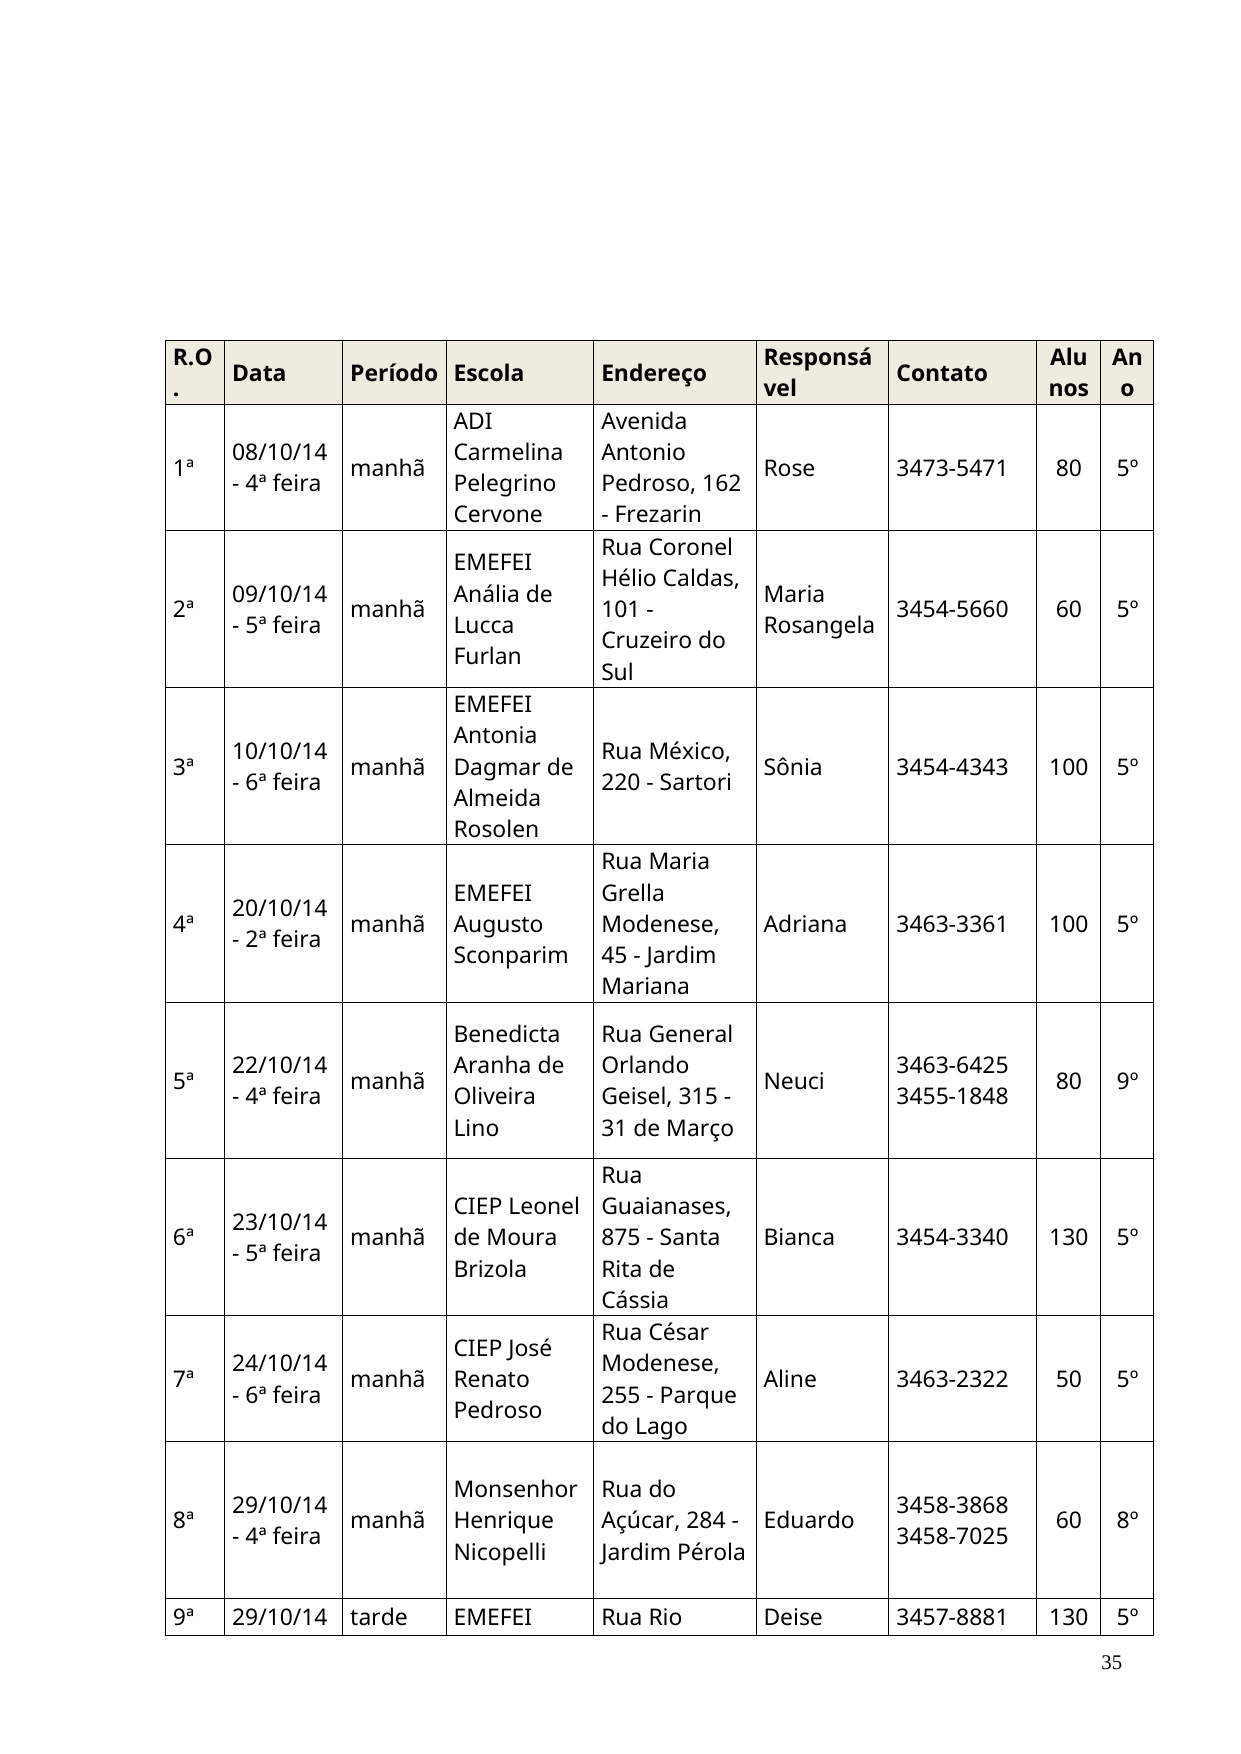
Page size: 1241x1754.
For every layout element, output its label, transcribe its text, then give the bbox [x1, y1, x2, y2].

table_cell 10/10/14 - 6ª feira [225, 688, 342, 844]
table_cell 23/10/14 - 5ª feira [225, 1159, 342, 1315]
table_cell 5º [1101, 1316, 1153, 1441]
table_cell 8º [1101, 1442, 1153, 1597]
table_cell manhã [343, 1003, 446, 1158]
table_cell Rua General Orlando Geisel, 315 - 31 de Março [594, 1003, 756, 1158]
table_cell Rua México, 220 - Sartori [594, 688, 756, 844]
table_cell manhã [343, 1159, 446, 1315]
table_cell 5ª [166, 1003, 224, 1158]
table_cell 08/10/14 - 4ª feira [225, 405, 342, 530]
table_cell 130 [1037, 1599, 1100, 1635]
table_cell 5º [1101, 688, 1153, 844]
table_cell 3463-2322 [889, 1316, 1036, 1441]
table_cell EMEFEI Antonia Dagmar de Almeida Rosolen [447, 688, 593, 844]
table_cell 60 [1037, 531, 1100, 687]
table_cell 50 [1037, 1316, 1100, 1441]
table_cell 3ª [166, 688, 224, 844]
table_cell manhã [343, 845, 446, 1002]
table_cell 1ª [166, 405, 224, 530]
table_cell 130 [1037, 1159, 1100, 1315]
table_cell 3454-4343 [889, 688, 1036, 844]
table_header Período [343, 341, 446, 404]
table_cell 9º [1101, 1003, 1153, 1158]
table_header Alunos [1037, 341, 1100, 404]
table_cell 5º [1101, 1159, 1153, 1315]
table_cell 5º [1101, 845, 1153, 1002]
table_cell 3454-5660 [889, 531, 1036, 687]
table_cell Sônia [757, 688, 888, 844]
table_cell 24/10/14 - 6ª feira [225, 1316, 342, 1441]
table_cell tarde [343, 1599, 446, 1635]
table_cell Maria Rosangela [757, 531, 888, 687]
table_cell Eduardo [757, 1442, 888, 1597]
table_cell EMEFEI Anália de Lucca Furlan [447, 531, 593, 687]
table_cell 8ª [166, 1442, 224, 1597]
table_cell 09/10/14 - 5ª feira [225, 531, 342, 687]
table_header Data [225, 341, 342, 404]
table_cell 3458-3868 3458-7025 [889, 1442, 1036, 1597]
table_cell CIEP Leonel de Moura Brizola [447, 1159, 593, 1315]
table_cell 22/10/14 - 4ª feira [225, 1003, 342, 1158]
table_cell 4ª [166, 845, 224, 1002]
table_cell EMEFEI Augusto Sconparim [447, 845, 593, 1002]
table_cell Rose [757, 405, 888, 530]
table_cell Rua Rio Claro, 330 - Monte Líbano [594, 1599, 756, 1635]
table_cell Deise [757, 1599, 888, 1635]
table_cell 29/10/14 - 4ª feira [225, 1599, 342, 1635]
table_cell manhã [343, 688, 446, 844]
table_cell 3463-6425 3455-1848 [889, 1003, 1036, 1158]
table_cell Bianca [757, 1159, 888, 1315]
table_cell ADI Carmelina Pelegrino Cervone [447, 405, 593, 530]
table_cell Rua Coronel Hélio Caldas, 101 - Cruzeiro do Sul [594, 531, 756, 687]
table_cell 3454-3340 [889, 1159, 1036, 1315]
table_cell Adriana [757, 845, 888, 1002]
table_cell Neuci [757, 1003, 888, 1158]
table_cell 9ª [166, 1599, 224, 1635]
table_cell Monsenhor Henrique Nicopelli [447, 1442, 593, 1597]
table_cell Rua do Açúcar, 284 - Jardim Pérola [594, 1442, 756, 1597]
table_header Ano [1101, 341, 1153, 404]
table_cell 3457-8881 [889, 1599, 1036, 1635]
table_cell 3473-5471 [889, 405, 1036, 530]
table_cell 80 [1037, 405, 1100, 530]
table_cell manhã [343, 1316, 446, 1441]
table_cell 80 [1037, 1003, 1100, 1158]
table_cell 6ª [166, 1159, 224, 1315]
table_cell 20/10/14 - 2ª feira [225, 845, 342, 1002]
table_cell 100 [1037, 845, 1100, 1002]
table_cell 7ª [166, 1316, 224, 1441]
table_cell 29/10/14 - 4ª feira [225, 1442, 342, 1597]
table_cell 5º [1101, 1599, 1153, 1635]
table_cell manhã [343, 531, 446, 687]
table_cell Aline [757, 1316, 888, 1441]
table_cell 3463-3361 [889, 845, 1036, 1002]
table_cell 5º [1101, 531, 1153, 687]
table_cell Rua César Modenese, 255 - Parque do Lago [594, 1316, 756, 1441]
table_cell manhã [343, 405, 446, 530]
table_header Escola [447, 341, 593, 404]
table_cell Rua Guaianases, 875 - Santa Rita de Cássia [594, 1159, 756, 1315]
table_header Endereço [594, 341, 756, 404]
table_header R.O. [166, 341, 224, 404]
table_cell 5º [1101, 405, 1153, 530]
table_cell 60 [1037, 1442, 1100, 1597]
table_cell Avenida Antonio Pedroso, 162 - Frezarin [594, 405, 756, 530]
table_cell Rua Maria Grella Modenese, 45 - Jardim Mariana [594, 845, 756, 1002]
table_cell Benedicta Aranha de Oliveira Lino [447, 1003, 593, 1158]
table_cell manhã [343, 1442, 446, 1597]
table_cell 100 [1037, 688, 1100, 844]
table_header Responsável [757, 341, 888, 404]
table_header Contato [889, 341, 1036, 404]
table_cell CIEP José Renato Pedroso [447, 1316, 593, 1441]
table_cell 2ª [166, 531, 224, 687]
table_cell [447, 1599, 593, 1635]
